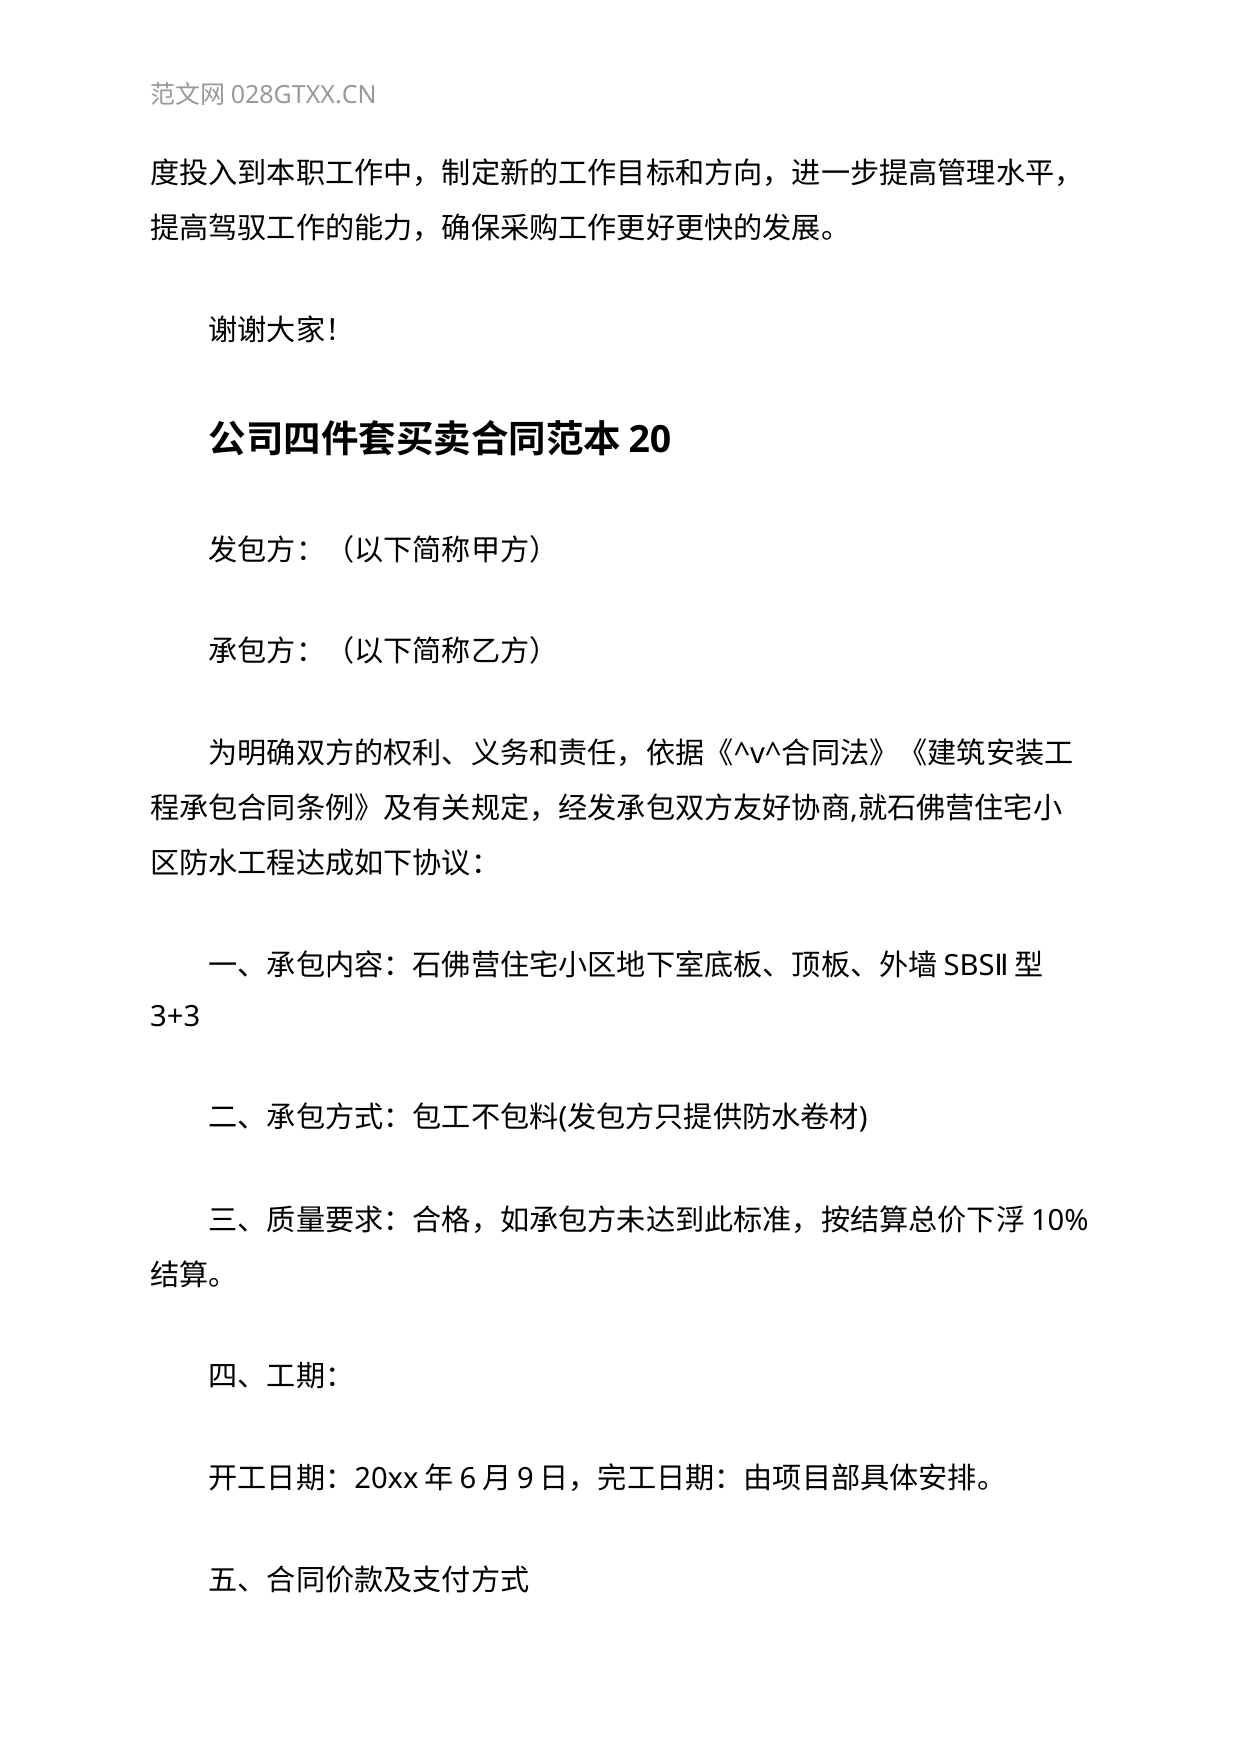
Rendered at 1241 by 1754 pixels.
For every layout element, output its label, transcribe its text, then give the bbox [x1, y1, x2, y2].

text 二、承包方式：包工不包料(发包方只提供防水卷材) [150, 1094, 1090, 1136]
text 发包方：（以下简称甲方） [150, 526, 1090, 568]
text 一、承包内容：石佛营住宅小区地下室底板、顶板、外墙SBSⅡ型3+3 [150, 941, 1090, 1035]
text 谢谢大家！ [150, 307, 1090, 349]
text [150, 150, 1090, 247]
text 五、合同价款及支付方式 [150, 1557, 1090, 1599]
text 承包方：（以下简称乙方） [150, 628, 1090, 670]
text 四、工期： [150, 1353, 1090, 1395]
text 开工日期：20xx年6月9日，完工日期：由项目部具体安排。 [150, 1454, 1090, 1497]
text 公司四件套买卖合同范本20 [150, 408, 1090, 463]
text 为明确双方的权利、义务和责任，依据《^v^合同法》《建筑安装工程承包合同条例》及有关规定，经发承包双方友好协商,就石佛营住宅小区防水工程达成如下协议： [150, 729, 1090, 882]
text 三、质量要求：合格，如承包方未达到此标准，按结算总价下浮10%结算。 [150, 1196, 1090, 1293]
